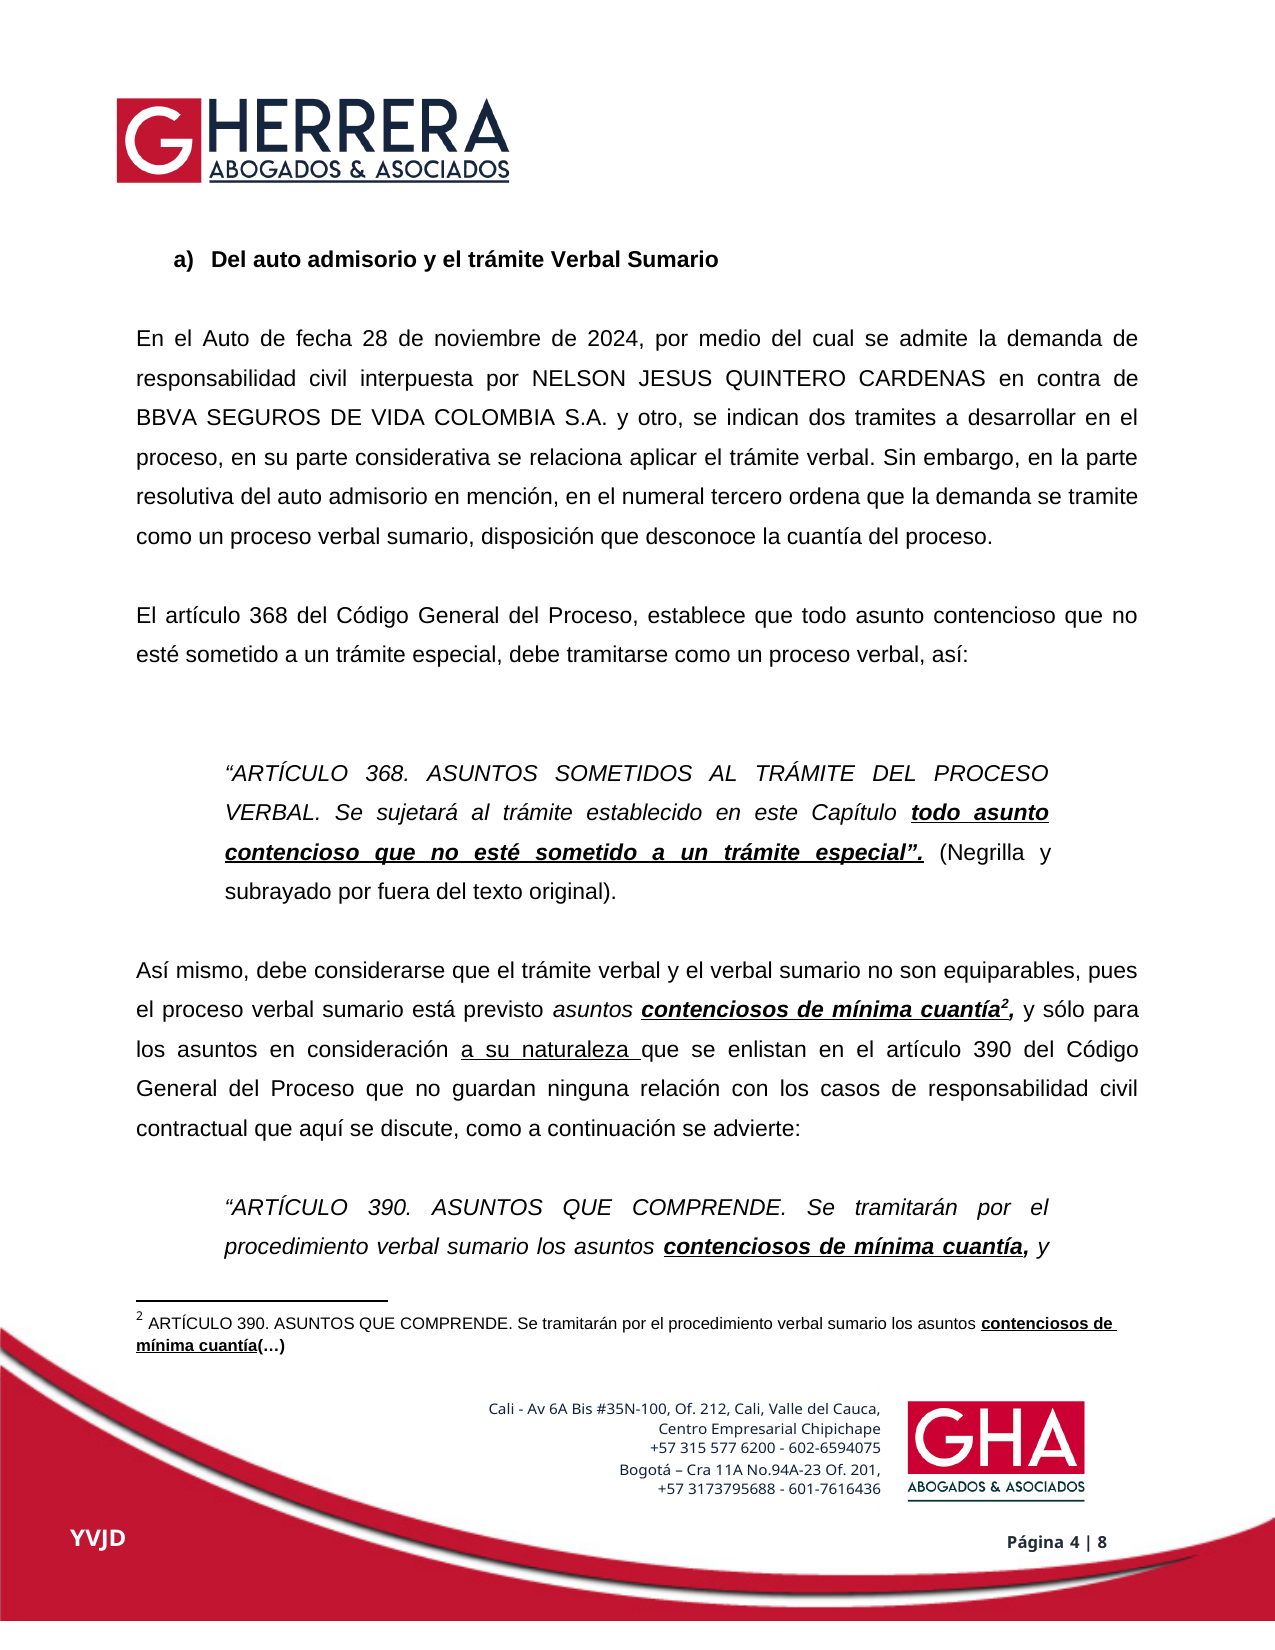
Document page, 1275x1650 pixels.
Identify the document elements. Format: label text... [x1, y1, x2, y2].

text En el Auto de fecha 28 de noviembre de 2024, por medio del cual se admite la demanda de responsabilidad civil interpuesta por NELSON JESUS QUINTERO CARDENAS en contra de BBVA SEGUROS DE VIDA COLOMBIA S.A. y otro, se indican dos tramites a desarrollar en el proceso, en su parte considerativa se relaciona aplicar el trámite verbal. Sin embargo, en la parte resolutiva del auto admisorio en mención, en el numeral tercero ordena que la demanda se tramite como un proceso verbal sumario, disposición que desconoce la cuantía del proceso. [136, 325, 1139, 549]
picture [96, 75, 529, 206]
text El artículo 368 del Código General del Proceso, establece que todo asunto contencioso que no esté sometido a un trámite especial, debe tramitarse como un proceso verbal, así: [136, 602, 1139, 667]
text Así mismo, debe considerarse que el trámite verbal y el verbal sumario no son equiparables, pues el proceso verbal sumario está previsto asuntos contenciosos de mínima cuantía, y sólo para los asuntos en consideración a su naturaleza que se enlistan en el artículo 390 del Código General del Proceso que no guardan ninguna relación con los casos de responsabilidad civil contractual que aquí se discute, como a continuación se advierte: [136, 957, 1139, 1141]
text “ARTÍCULO 368. ASUNTOS SOMETIDOS AL TRÁMITE DEL PROCESO VERBAL. Se sujetará al trámite establecido en este Capítulo todo asunto contencioso que no esté sometido a un trámite especial”. (Negrilla y subrayado por fuera del texto original). [224, 759, 1051, 904]
list Del auto admisorio y el trámite Verbal Sumario [173, 246, 1139, 273]
picture [0, 1314, 1275, 1621]
